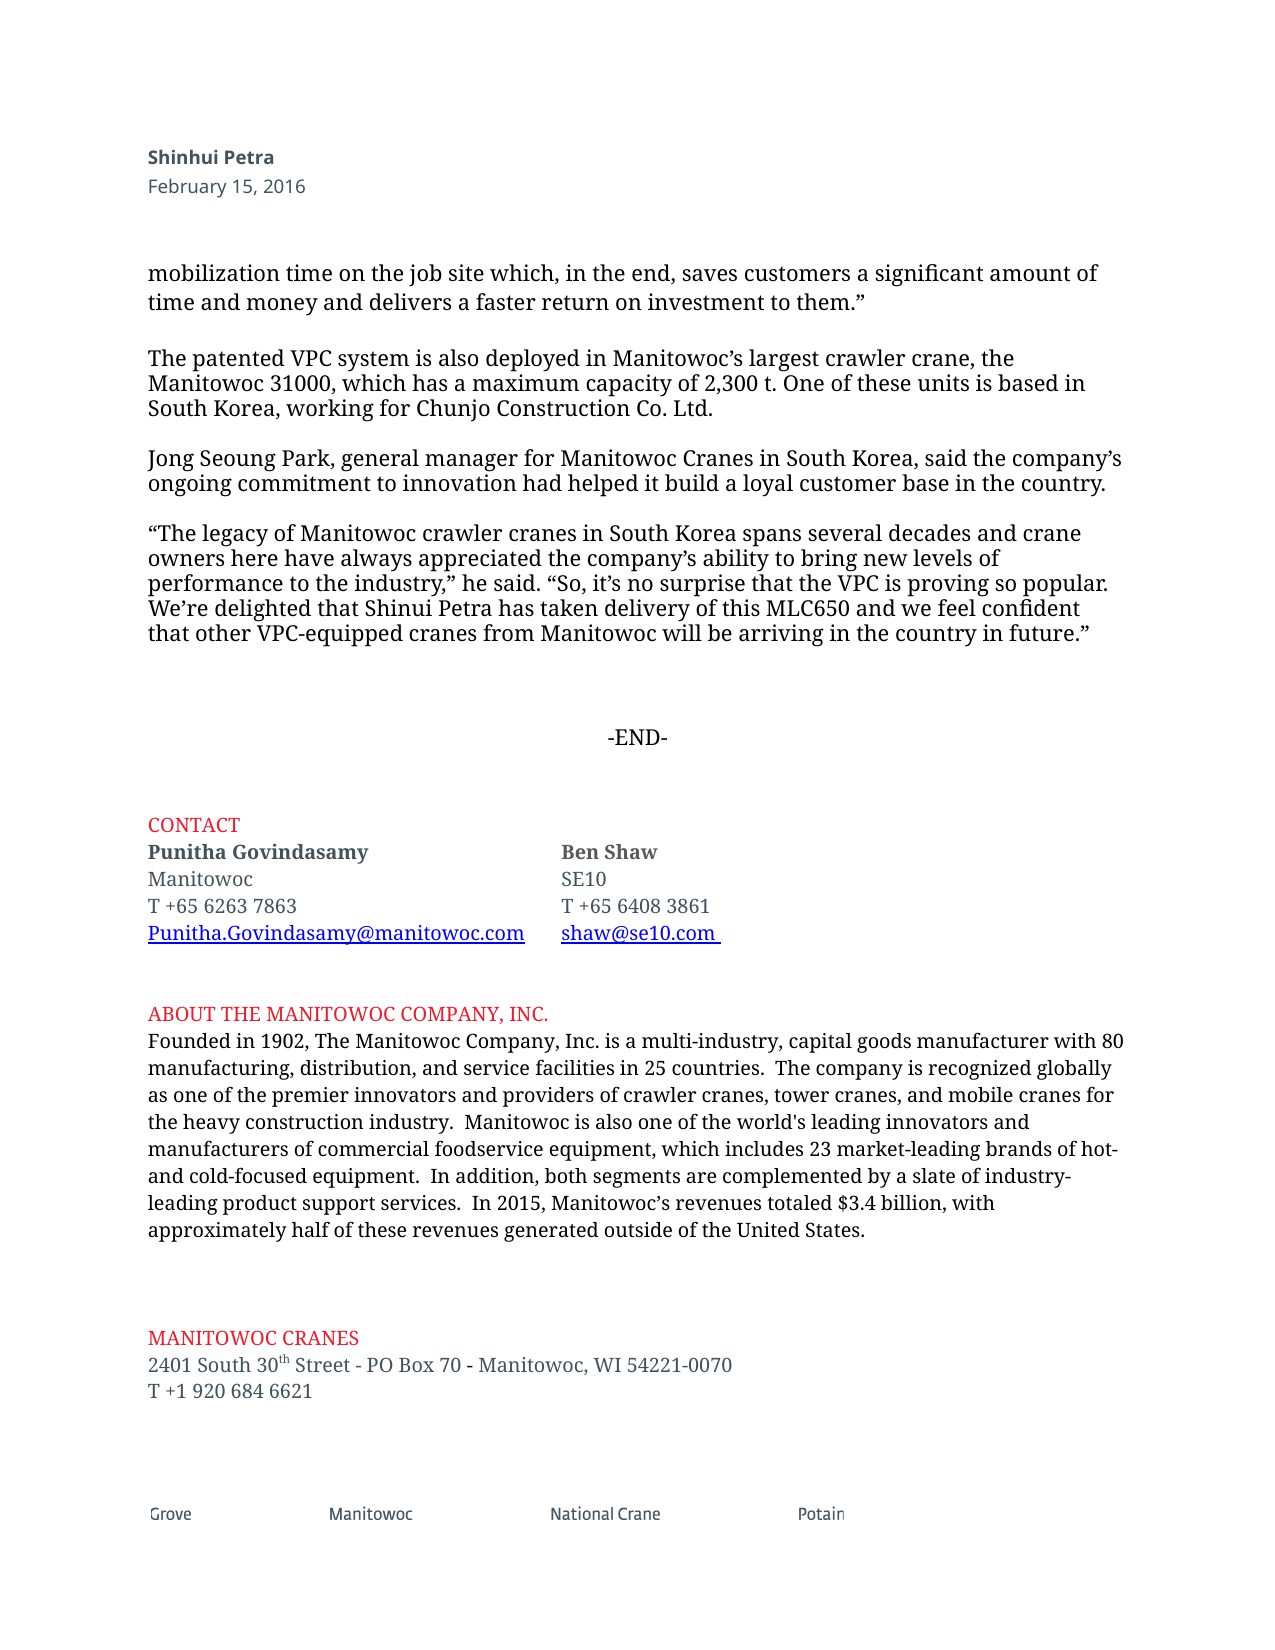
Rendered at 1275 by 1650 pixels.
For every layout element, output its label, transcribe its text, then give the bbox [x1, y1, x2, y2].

text MANITOWOC CRANES [148, 1324, 1127, 1351]
text Punitha.Govindasamy@manitowoc.com shaw@se10.com [148, 919, 1127, 946]
text T +1 920 684 6621 [148, 1378, 1127, 1405]
text T +65 6263 7863 T +65 6408 3861 [148, 892, 1127, 919]
text CONTACT [148, 811, 1127, 838]
text Punitha Govindasamy Ben Shaw [148, 838, 1127, 865]
picture [151, 1506, 844, 1520]
text Jong Seoung Park, general manager for Manitowoc Cranes in South Korea, said the company’s ongoing commitment to innovation had helped it build a loyal customer base in the country. [148, 447, 1127, 497]
text -END- [148, 722, 1127, 752]
text ABOUT THE MANITOWOC COMPANY, INC. Founded in 1902, The Manitowoc Company, Inc. is a multi-industry, capital goods manufacturer with 80 manufacturing, distribution, and service facilities in 25 countries. The company is recognized globally as one of the premier innovators and providers of crawler cranes, tower cranes, and mobile cranes for the heavy construction industry. Manitowoc is also one of the world's leading innovators and manufacturers of commercial foodservice equipment, which includes 23 market-leading brands of hot- and cold-focused equipment. In addition, both segments are complemented by a slate of industry-leading product support services. In 2015, Manitowoc’s revenues totaled $3.4 billion, with approximately half of these revenues generated outside of the United States. [148, 1000, 1127, 1243]
text 2401 South 30th Street - PO Box 70 - Manitowoc, WI 54221-0070 [148, 1351, 1127, 1378]
text The patented VPC system is also deployed in Manitowoc’s largest crawler crane, the Manitowoc 31000, which has a maximum capacity of 2,300 t. One of these units is based in South Korea, working for Chunjo Construction Co. Ltd. [148, 347, 1127, 422]
text “The legacy of Manitowoc crawler cranes in South Korea spans several decades and crane owners here have always appreciated the company’s ability to bring new levels of performance to the industry,” he said. “So, it’s no surprise that the VPC is proving so popular. We’re delighted that Shinui Petra has taken delivery of this MLC650 and we feel confident that other VPC-equipped cranes from Manitowoc will be arriving in the country in future.” [148, 522, 1127, 647]
text Manitowoc SE10 [148, 865, 1127, 892]
